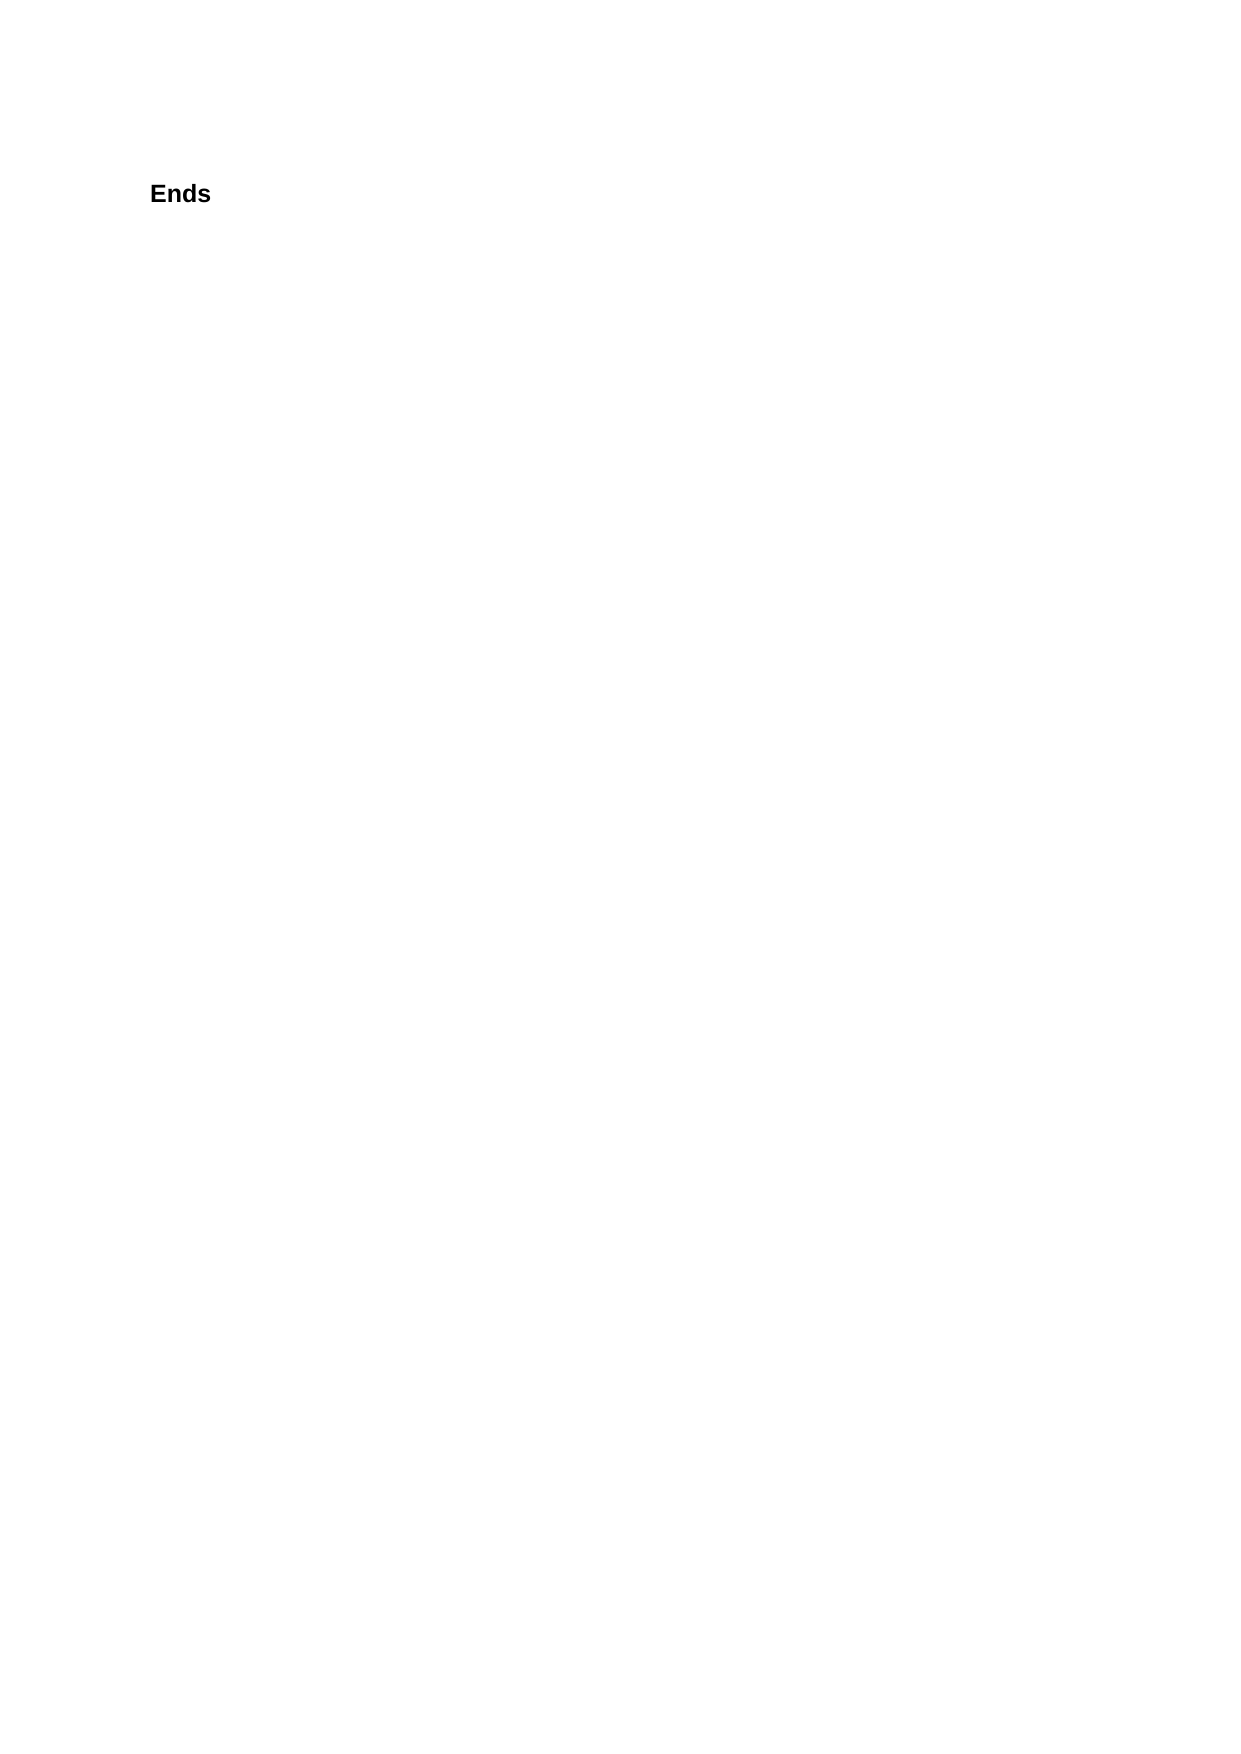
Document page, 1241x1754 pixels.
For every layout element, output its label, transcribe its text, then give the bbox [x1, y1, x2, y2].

text Ends [150, 179, 1090, 207]
